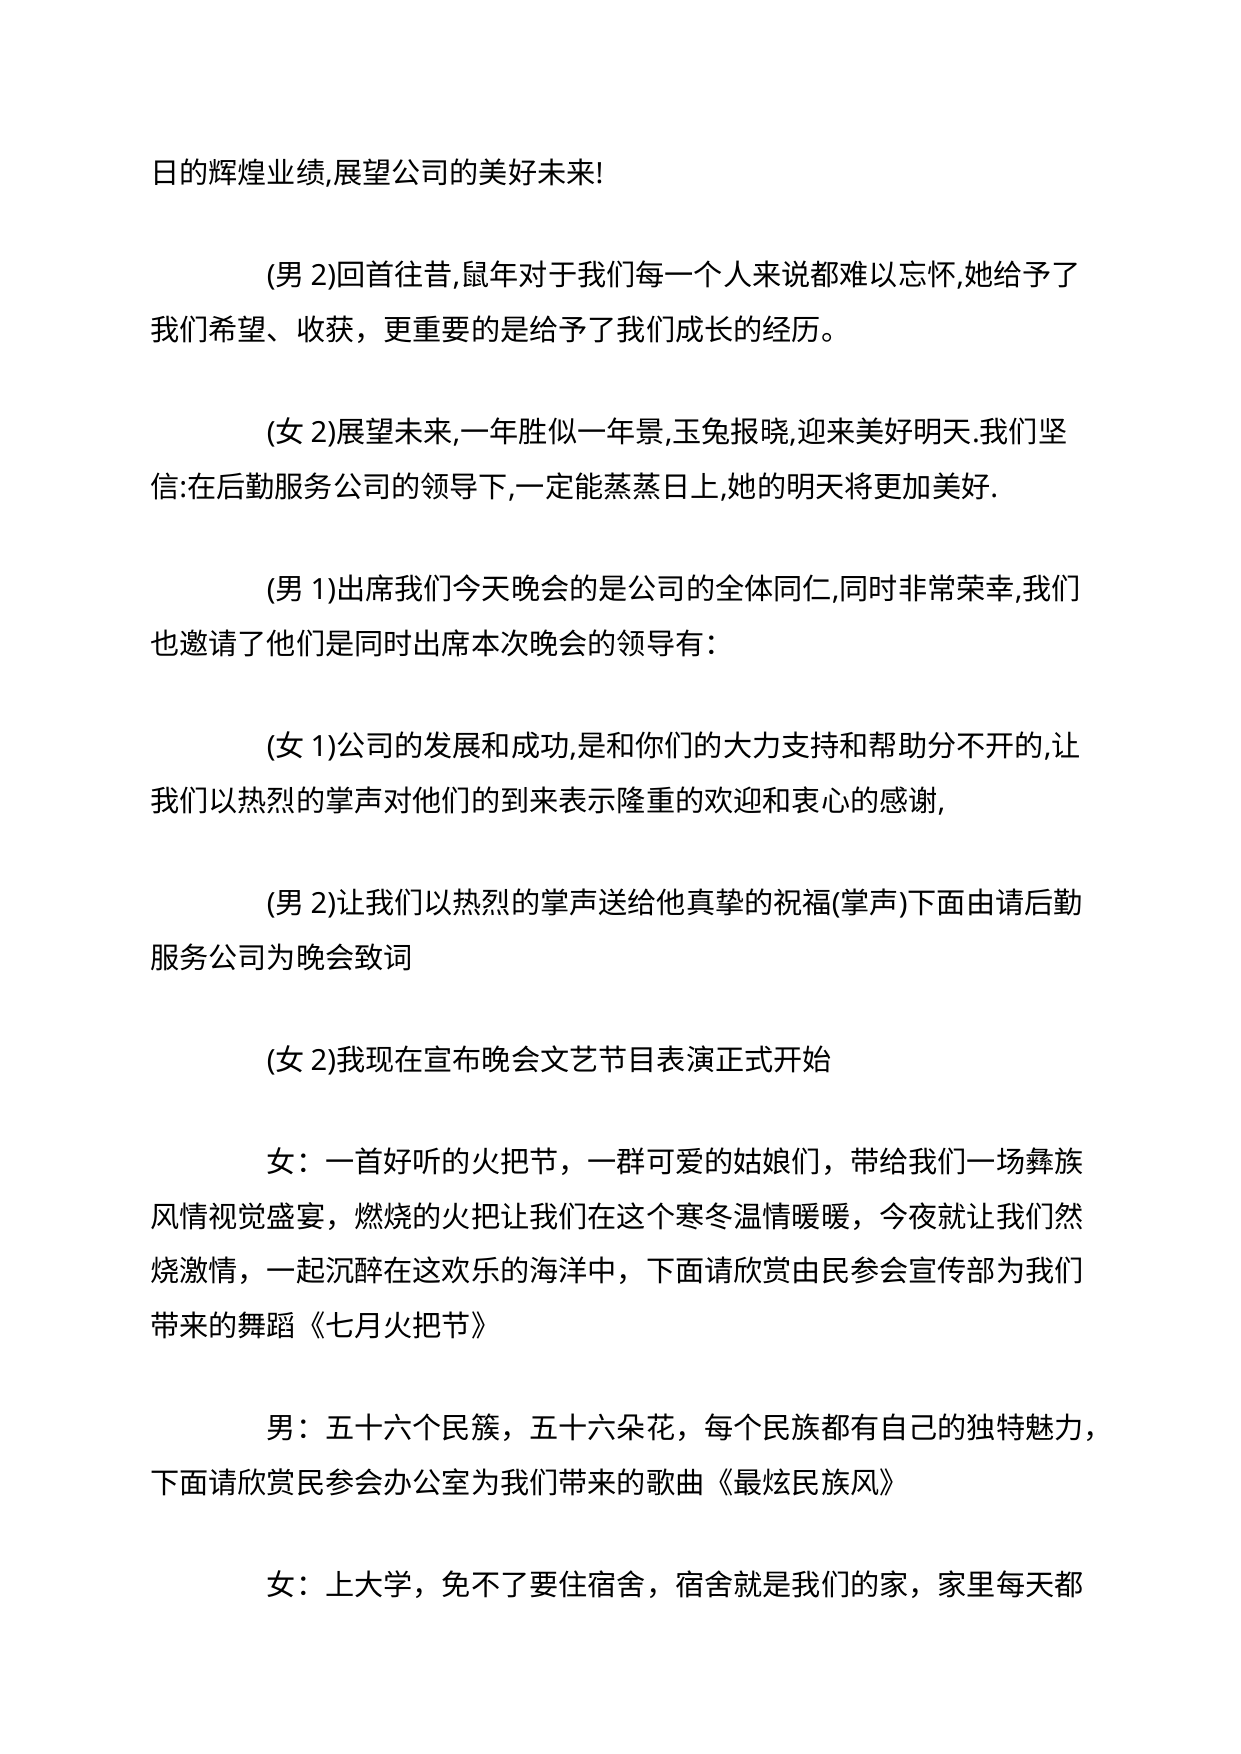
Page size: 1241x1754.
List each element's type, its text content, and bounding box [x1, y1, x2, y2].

text 男：五十六个民簇，五十六朵花，每个民族都有自己的独特魅力，下面请欣赏民参会办公室为我们带来的歌曲《最炫民族风》 [150, 1405, 1090, 1502]
text (女1)公司的发展和成功,是和你们的大力支持和帮助分不开的,让我们以热烈的掌声对他们的到来表示隆重的欢迎和衷心的感谢, [150, 722, 1090, 820]
text (男2)让我们以热烈的掌声送给他真挚的祝福(掌声)下面由请后勤服务公司为晚会致词 [150, 879, 1090, 977]
text (女2)展望未来,一年胜似一年景,玉兔报晓,迎来美好明天.我们坚信:在后勤服务公司的领导下,一定能蒸蒸日上,她的明天将更加美好. [150, 409, 1090, 506]
text (女2)我现在宣布晚会文艺节目表演正式开始 [150, 1036, 1090, 1079]
text (男1)出席我们今天晚会的是公司的全体同仁,同时非常荣幸,我们也邀请了他们是同时出席本次晚会的领导有： [150, 566, 1090, 663]
text (男2)回首往昔,鼠年对于我们每一个人来说都难以忘怀,她给予了我们希望、收获，更重要的是给予了我们成长的经历。 [150, 252, 1090, 349]
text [150, 1561, 1090, 1604]
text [150, 150, 1090, 192]
text 女：一首好听的火把节，一群可爱的姑娘们，带给我们一场彝族风情视觉盛宴，燃烧的火把让我们在这个寒冬温情暖暖，今夜就让我们然烧激情，一起沉醉在这欢乐的海洋中，下面请欣赏由民参会宣传部为我们带来的舞蹈《七月火把节》 [150, 1138, 1090, 1345]
